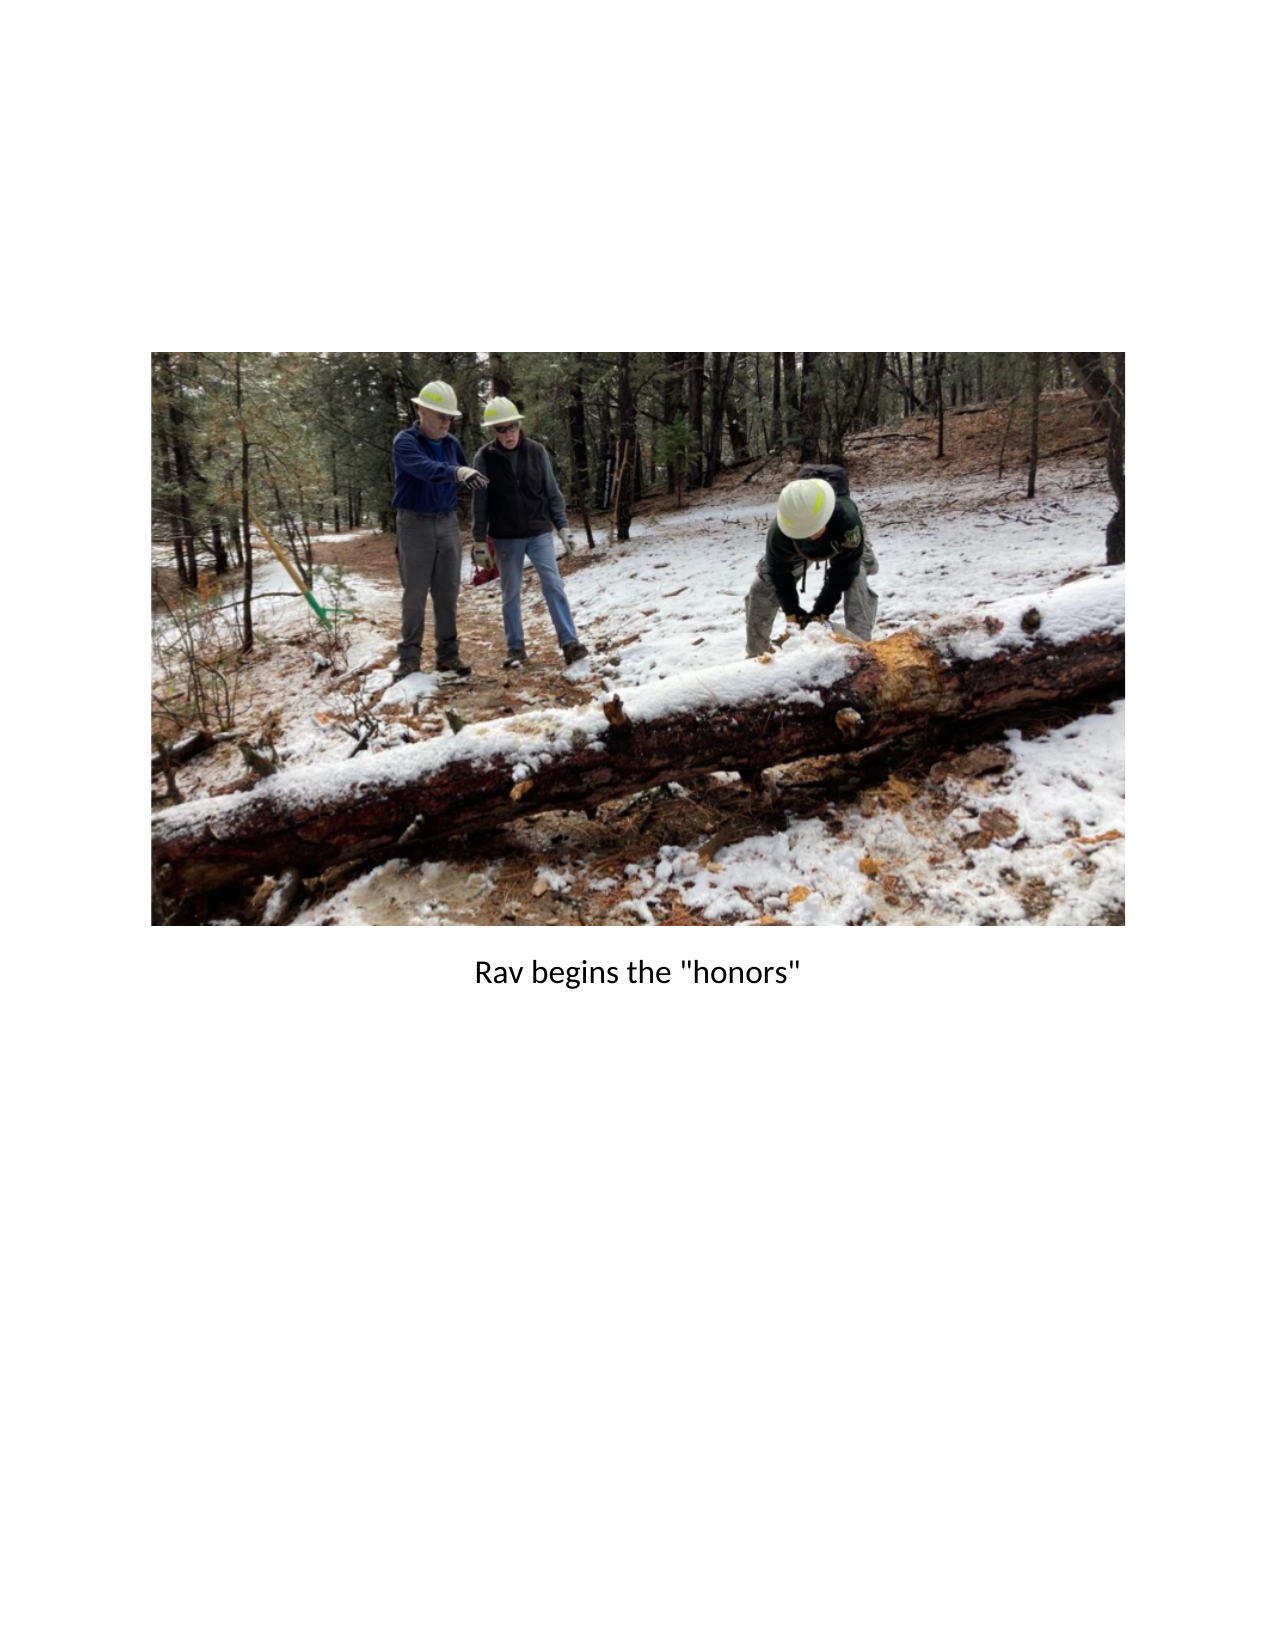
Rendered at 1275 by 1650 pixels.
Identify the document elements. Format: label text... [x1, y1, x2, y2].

text Rav begins the "honors" [150, 951, 1125, 991]
picture [150, 352, 1125, 926]
